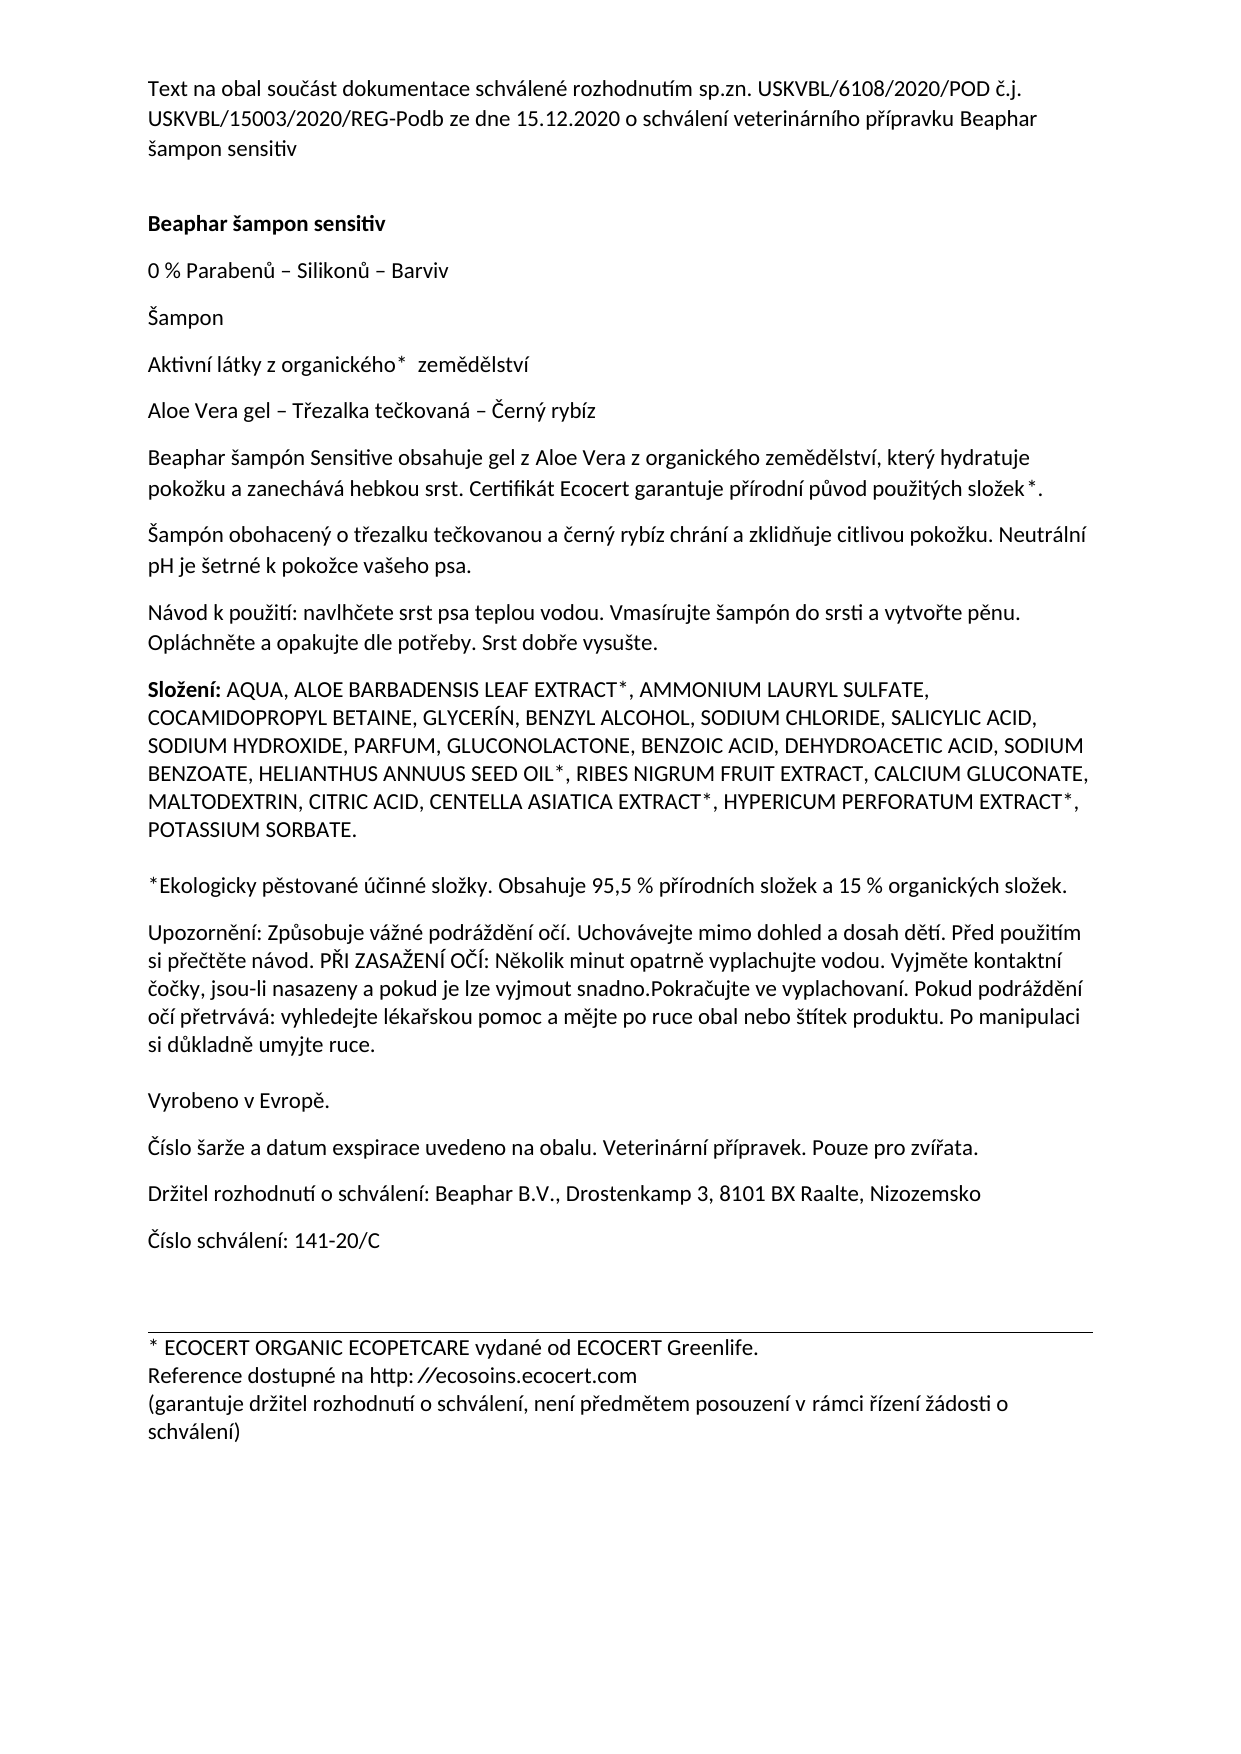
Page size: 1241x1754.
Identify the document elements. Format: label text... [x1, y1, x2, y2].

text Aloe Vera gel – Třezalka tečkovaná – Černý rybíz [148, 397, 1093, 424]
text Reference dostupné na http: ⁄⁄ecosoins.ecocert.com [148, 1361, 1093, 1389]
text Číslo šarže a datum exspirace uvedeno na obalu. Veterinární přípravek. Pouze pro zvířata. [148, 1133, 1093, 1161]
text * ECOCERT ORGANIC ECOPETCARE vydané od ECOCERT Greenlife. [148, 1333, 1093, 1361]
text Beaphar šampón Sensitive obsahuje gel z Aloe Vera z organického zemědělství, který hydratuje pokožku a zanechává hebkou srst. Certifikát Ecocert garantuje přírodní původ použitých složek*. [148, 443, 1093, 502]
text (garantuje držitel rozhodnutí o schválení, není předmětem posouzení v rámci řízení žádosti o schválení) [148, 1389, 1093, 1445]
text Beaphar šampon sensitiv [148, 209, 1093, 237]
text 0 % Parabenů – Silikonů – Barviv [148, 256, 1093, 284]
text Vyrobeno v Evropě. [148, 1086, 1093, 1114]
text Držitel rozhodnutí o schválení: Beaphar B.V., Drostenkamp 3, 8101 BX Raalte, Nizozemsko [148, 1179, 1093, 1208]
text Šampon [148, 303, 1093, 331]
text Složení: AQUA, ALOE BARBADENSIS LEAF EXTRACT*, AMMONIUM LAURYL SULFATE, COCAMIDOPROPYL BETAINE, GLYCERÍN, BENZYL ALCOHOL, SODIUM CHLORIDE, SALICYLIC ACID, SODIUM HYDROXIDE, PARFUM, GLUCONOLACTONE, BENZOIC ACID, DEHYDROACETIC ACID, SODIUM BENZOATE, HELIANTHUS ANNUUS SEED OIL*, RIBES NIGRUM FRUIT EXTRACT, CALCIUM GLUCONATE, MALTODEXTRIN, CITRIC ACID, CENTELLA ASIATICA EXTRACT*, HYPERICUM PERFORATUM EXTRACT*, POTASSIUM SORBATE. [148, 675, 1093, 843]
text Číslo schválení: 141-20/C [148, 1226, 1093, 1254]
text Šampón obohacený o třezalku tečkovanou a černý rybíz chrání a zklidňuje citlivou pokožku. Neutrální pH je šetrné k pokožce vašeho psa. [148, 521, 1093, 579]
text *Ekologicky pěstované účinné složky. Obsahuje 95,5 % přírodních složek a 15 % organických složek. [148, 871, 1093, 899]
text Aktivní látky z organického* zemědělství [148, 350, 1093, 378]
text Upozornění: Způsobuje vážné podráždění očí. Uchovávejte mimo dohled a dosah dětí. Před použitím si přečtěte návod. PŘI ZASAŽENÍ OČÍ: Několik minut opatrně vyplachujte vodou. Vyjměte kontaktní čočky, jsou-li nasazeny a pokud je lze vyjmout snadno.Pokračujte ve vyplachovaní. Pokud podráždění očí přetrvává: vyhledejte lékařskou pomoc a mějte po ruce obal nebo štítek produktu. Po manipulaci si důkladně umyjte ruce. [148, 918, 1093, 1058]
text Návod k použití: navlhčete srst psa teplou vodou. Vmasírujte šampón do srsti a vytvořte pěnu. Opláchněte a opakujte dle potřeby. Srst dobře vysušte. [148, 598, 1093, 656]
